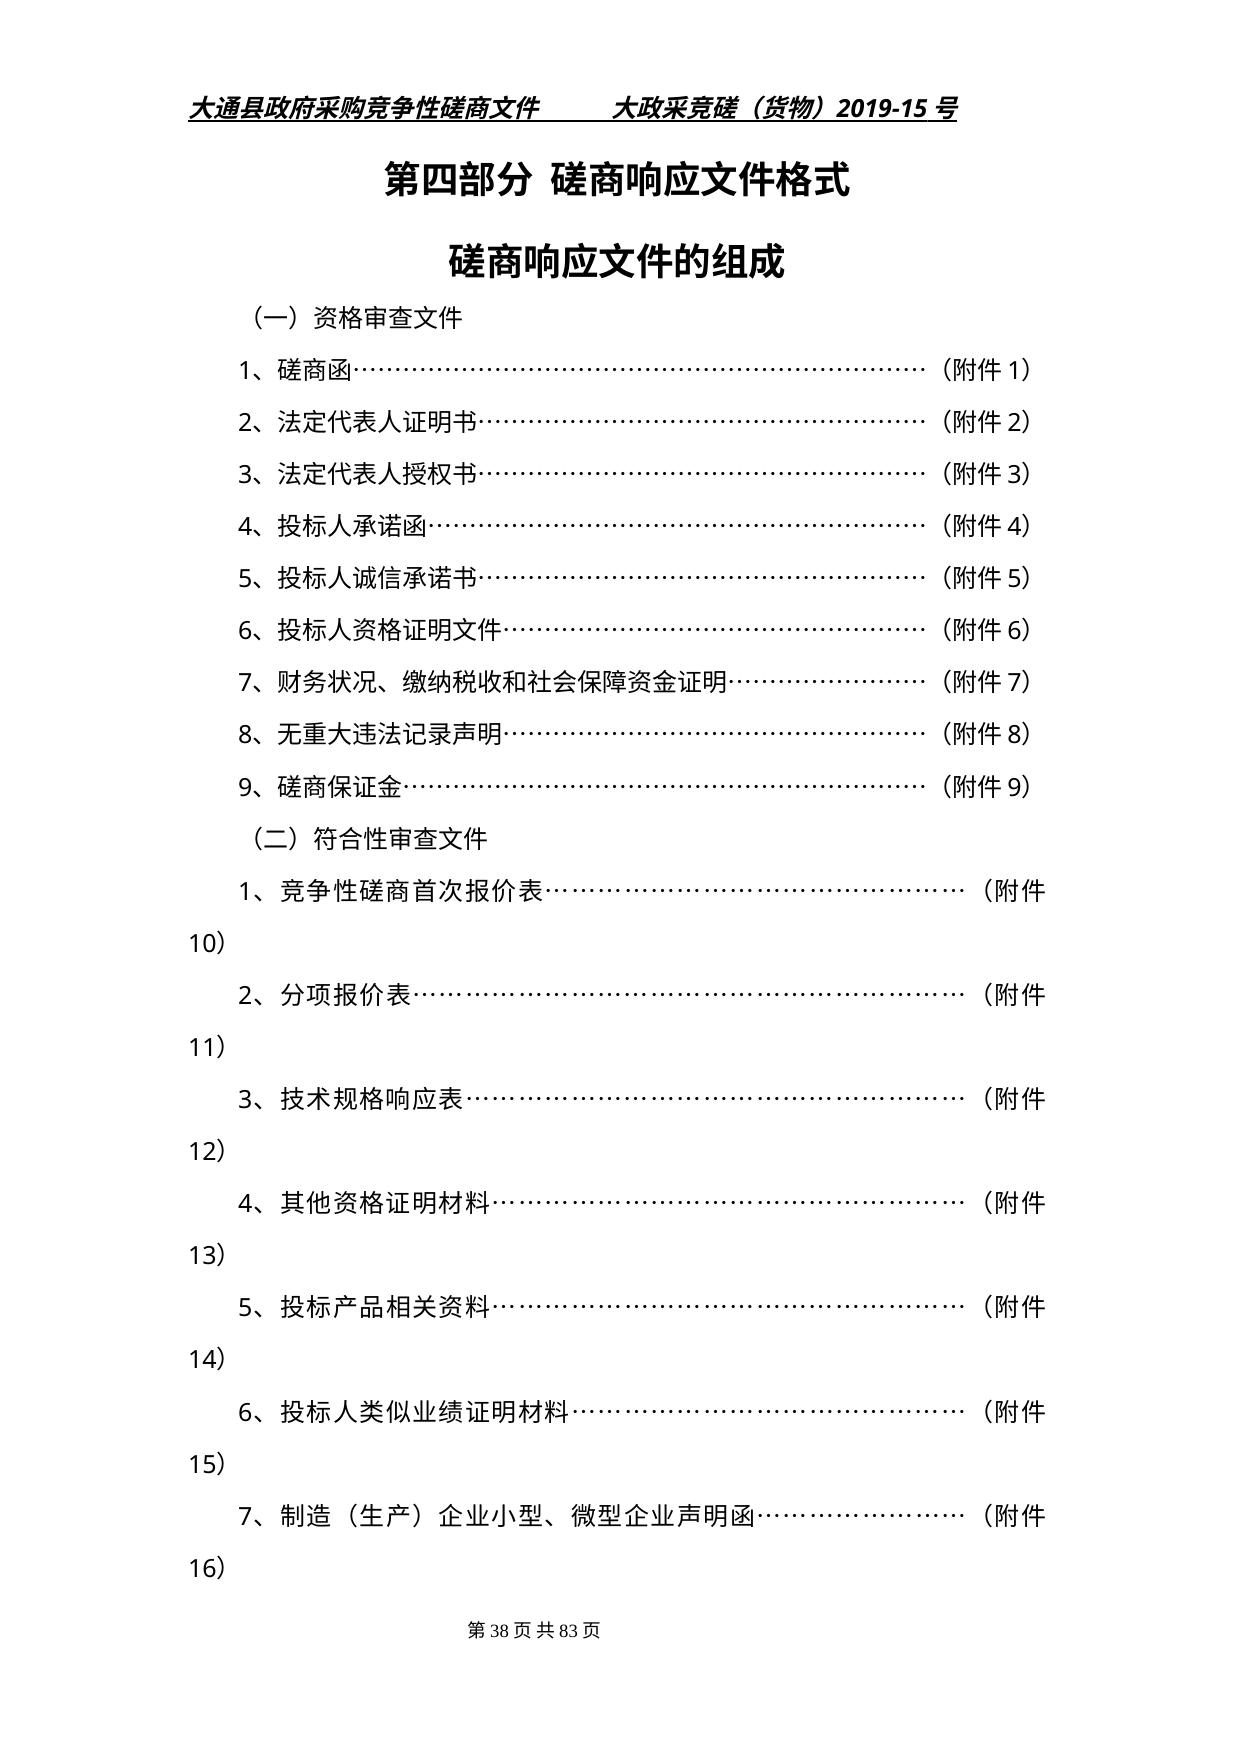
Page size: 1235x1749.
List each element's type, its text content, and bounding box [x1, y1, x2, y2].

text 2、法定代表人证明书………………………………………………（附件2） [188, 390, 1046, 442]
text 1、竞争性磋商首次报价表…………………………………………（附件10） [188, 858, 1046, 963]
text 2、分项报价表………………………………………………………（附件11） [188, 963, 1046, 1067]
text 8、无重大违法记录声明……………………………………………（附件8） [188, 702, 1046, 754]
text 7、财务状况、缴纳税收和社会保障资金证明……………………（附件7） [188, 650, 1046, 702]
text 5、投标产品相关资料………………………………………………（附件14） [188, 1275, 1046, 1379]
text 9、磋商保证金………………………………………………………（附件9） [188, 754, 1046, 806]
text 1、磋商函……………………………………………………………（附件1） [188, 338, 1046, 390]
title 第四部分 磋商响应文件格式 [188, 150, 1046, 204]
text 3、法定代表人授权书………………………………………………（附件3） [188, 442, 1046, 494]
text 4、其他资格证明材料………………………………………………（附件13） [188, 1171, 1046, 1275]
text 5、投标人诚信承诺书………………………………………………（附件5） [188, 546, 1046, 598]
text 3、技术规格响应表…………………………………………………（附件12） [188, 1067, 1046, 1171]
text 6、投标人类似业绩证明材料………………………………………（附件15） [188, 1379, 1046, 1483]
text 7、制造（生产）企业小型、微型企业声明函……………………（附件16） [188, 1483, 1046, 1588]
text 磋商响应文件的组成 [188, 231, 1046, 286]
text 6、投标人资格证明文件……………………………………………（附件6） [188, 598, 1046, 650]
text 4、投标人承诺函……………………………………………………（附件4） [188, 494, 1046, 546]
text （二）符合性审查文件 [188, 806, 1046, 858]
text （一）资格审查文件 [188, 286, 1046, 338]
